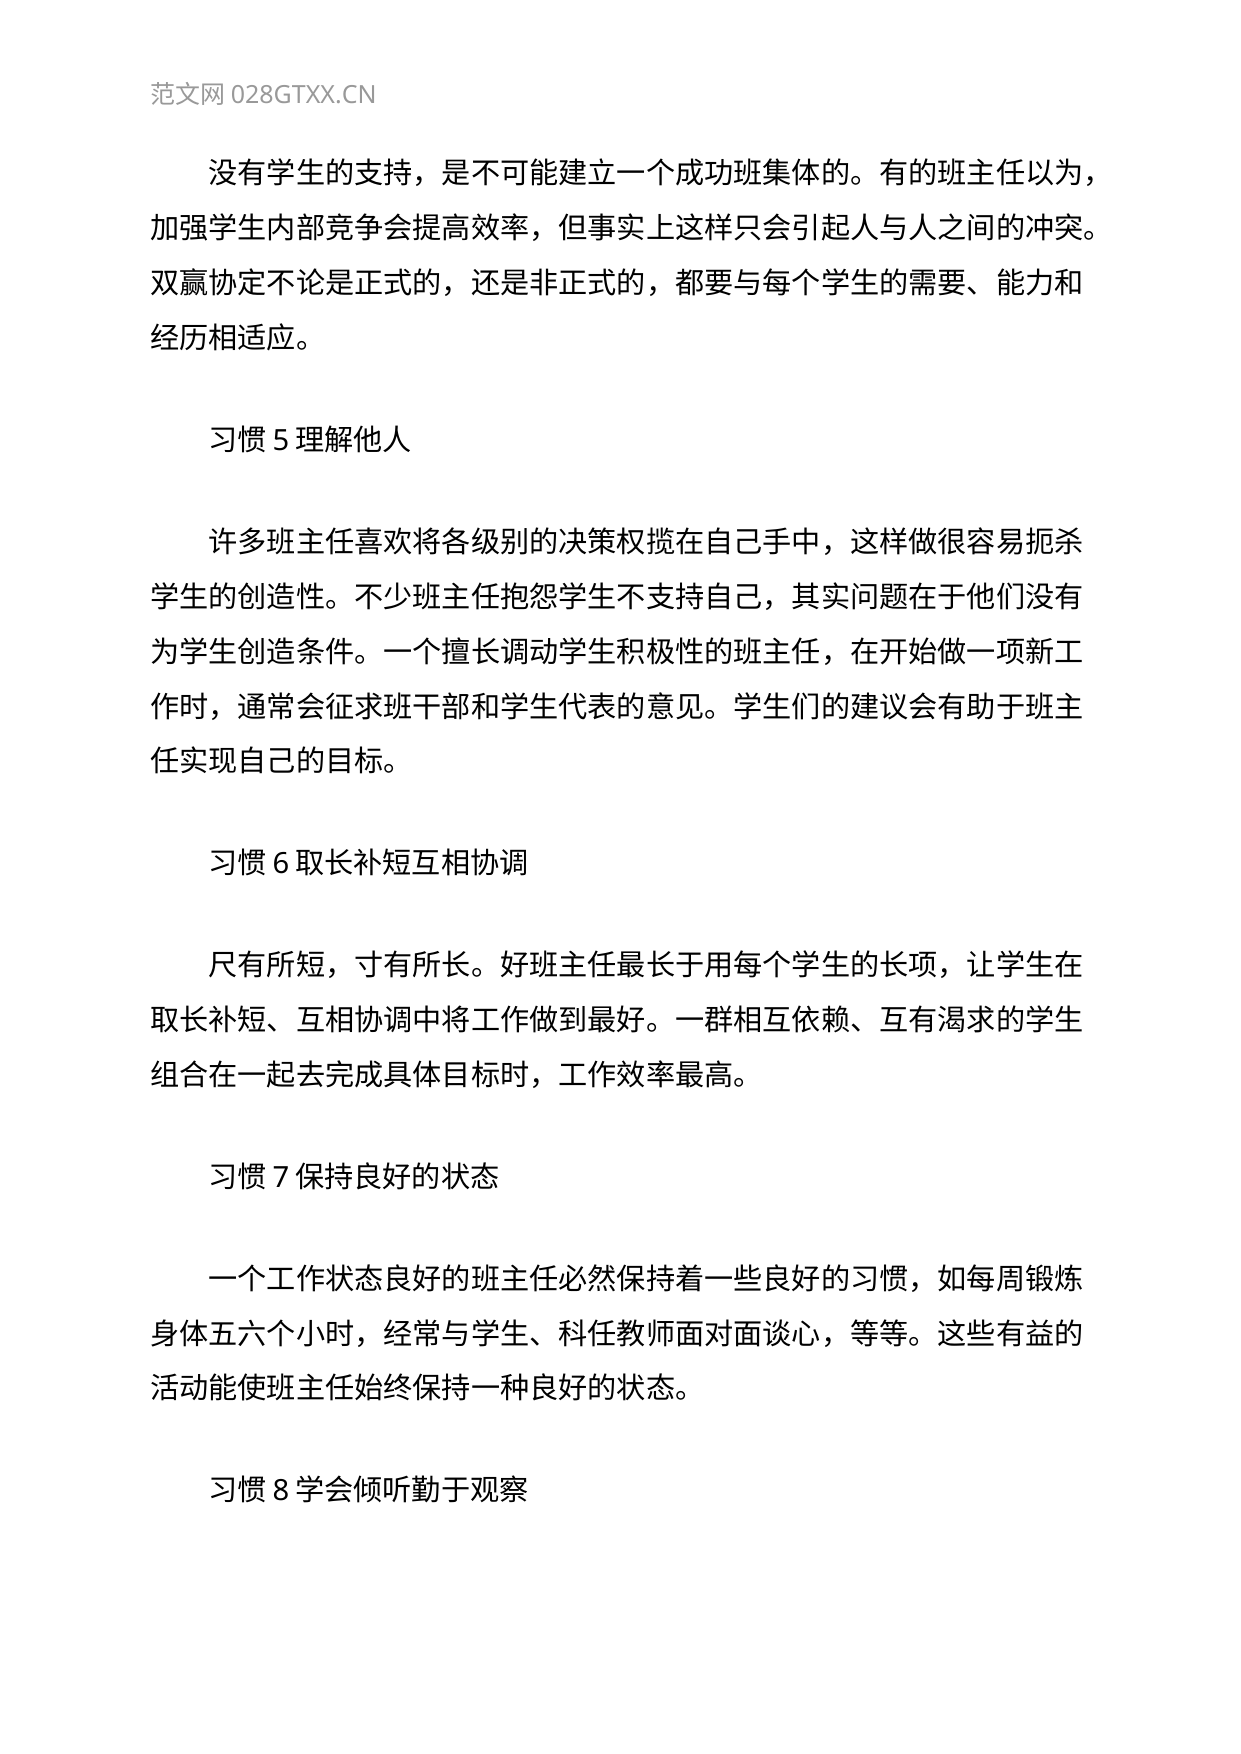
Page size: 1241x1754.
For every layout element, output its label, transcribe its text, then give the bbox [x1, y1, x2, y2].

text 习惯8学会倾听勤于观察 [150, 1467, 1090, 1509]
text 习惯6取长补短互相协调 [150, 840, 1090, 882]
text 许多班主任喜欢将各级别的决策权揽在自己手中，这样做很容易扼杀学生的创造性。不少班主任抱怨学生不支持自己，其实问题在于他们没有为学生创造条件。一个擅长调动学生积极性的班主任，在开始做一项新工作时，通常会征求班干部和学生代表的意见。学生们的建议会有助于班主任实现自己的目标。 [150, 518, 1090, 780]
text 尺有所短，寸有所长。好班主任最长于用每个学生的长项，让学生在取长补短、互相协调中将工作做到最好。一群相互依赖、互有渴求的学生组合在一起去完成具体目标时，工作效率最高。 [150, 942, 1090, 1094]
text 一个工作状态良好的班主任必然保持着一些良好的习惯，如每周锻炼身体五六个小时，经常与学生、科任教师面对面谈心，等等。这些有益的活动能使班主任始终保持一种良好的状态。 [150, 1255, 1090, 1407]
text 习惯7保持良好的状态 [150, 1153, 1090, 1196]
text 习惯5理解他人 [150, 416, 1090, 459]
text 没有学生的支持，是不可能建立一个成功班集体的。有的班主任以为，加强学生内部竞争会提高效率，但事实上这样只会引起人与人之间的冲突。双赢协定不论是正式的，还是非正式的，都要与每个学生的需要、能力和经历相适应。 [150, 150, 1090, 357]
